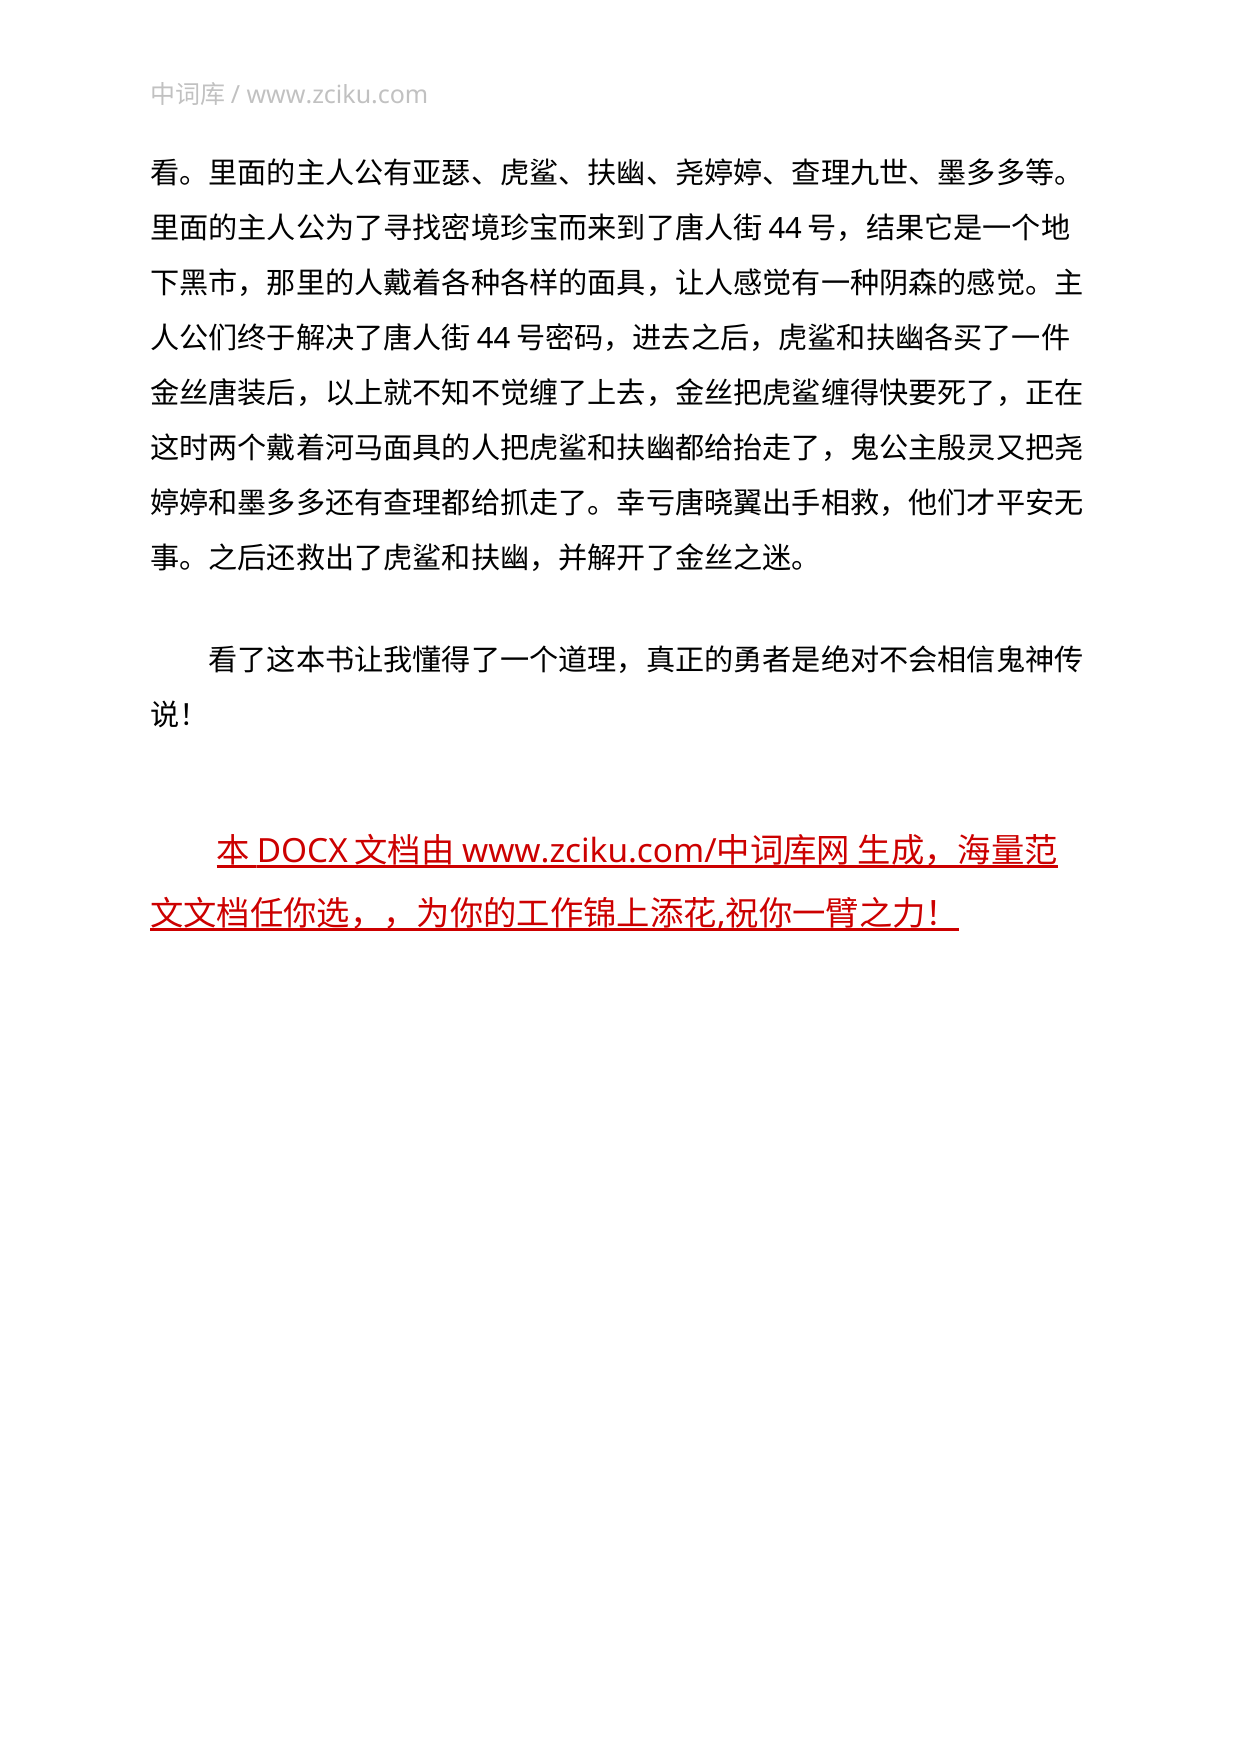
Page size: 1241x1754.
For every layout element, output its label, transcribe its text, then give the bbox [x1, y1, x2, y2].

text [150, 150, 1090, 577]
text 本DOCX文档由 www.zciku.com/中词库网 生成，海量范文文档任你选，，为你的工作锦上添花,祝你一臂之力！ [150, 824, 1090, 935]
text 看了这本书让我懂得了一个道理，真正的勇者是绝对不会相信鬼神传说！ [150, 636, 1090, 733]
